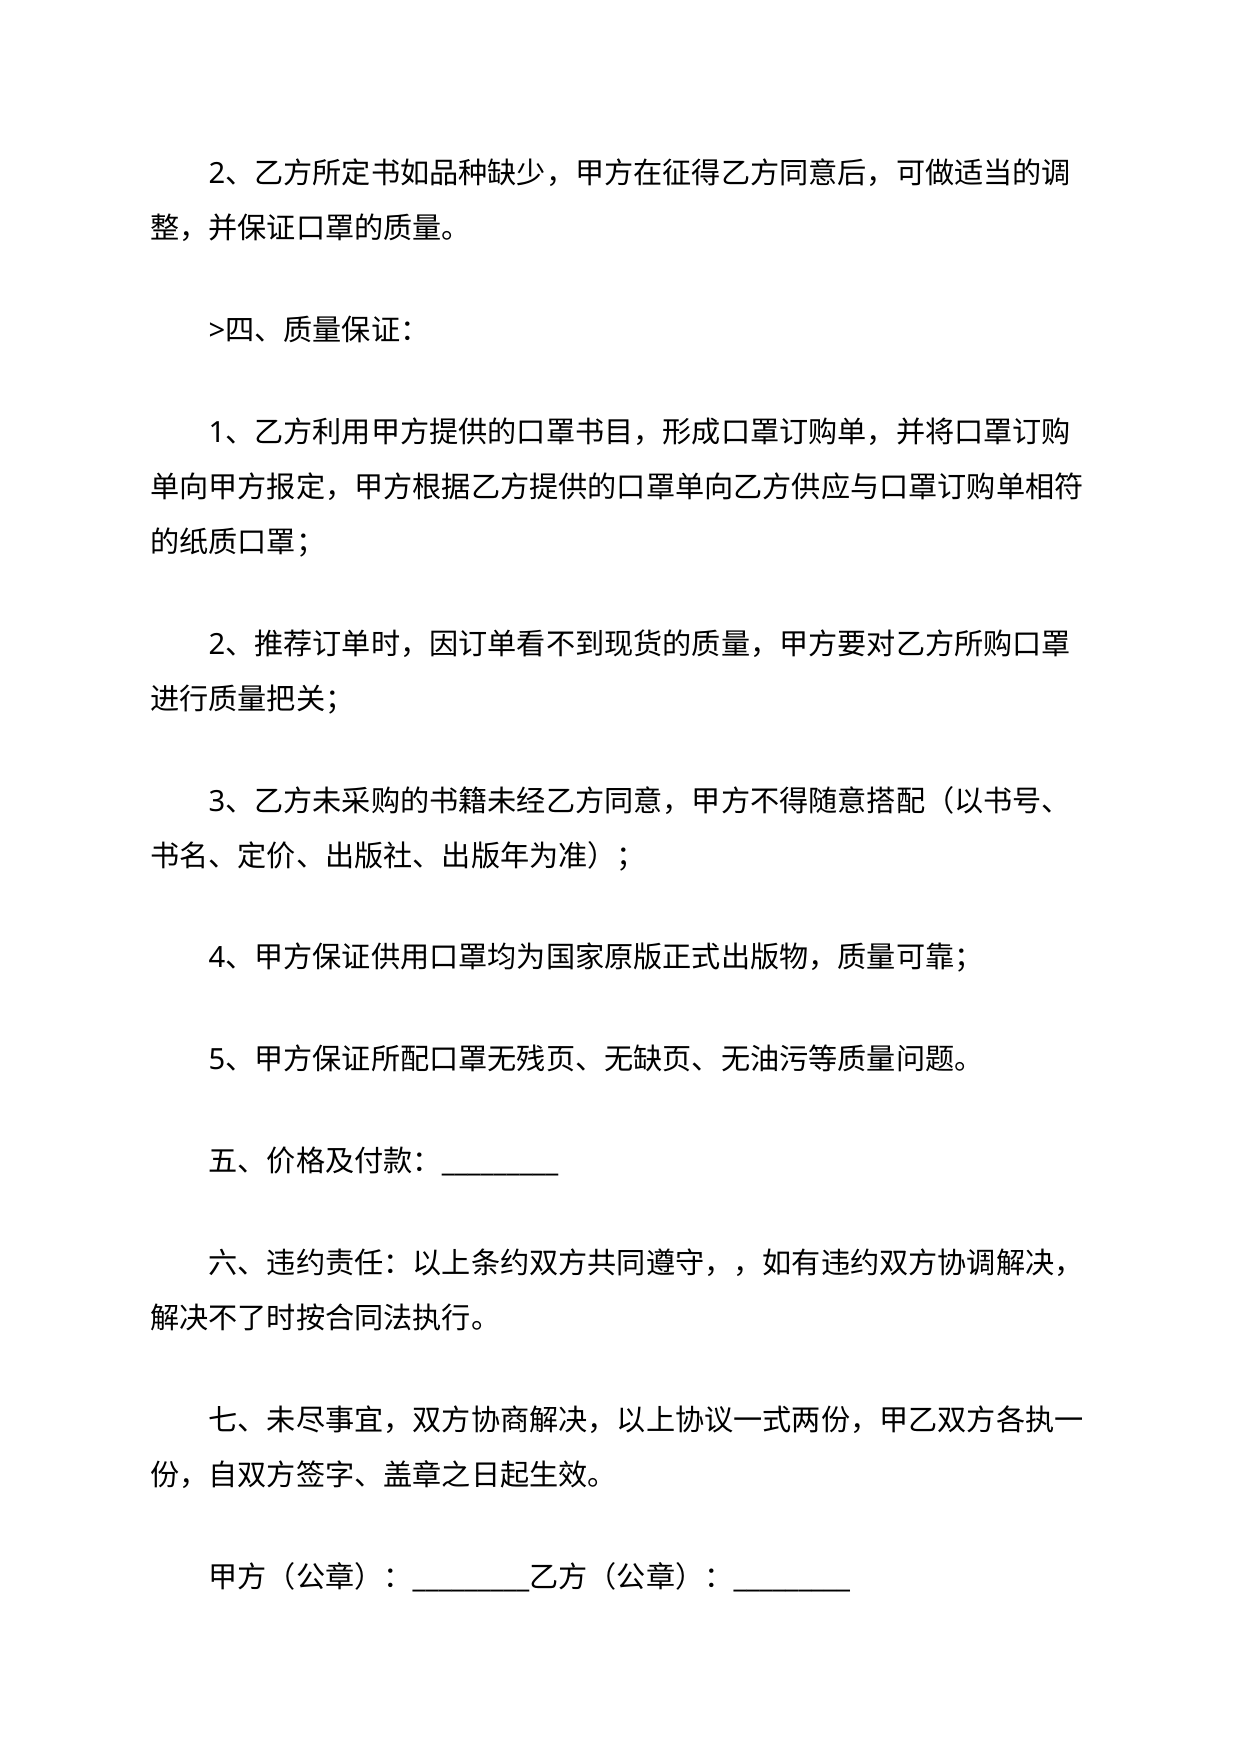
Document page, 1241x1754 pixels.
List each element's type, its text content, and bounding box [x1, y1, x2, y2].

text 2、乙方所定书如品种缺少，甲方在征得乙方同意后，可做适当的调整，并保证口罩的质量。 [150, 150, 1090, 247]
text 甲方（公章）：_________乙方（公章）：_________ [150, 1553, 1090, 1596]
text 5、甲方保证所配口罩无残页、无缺页、无油污等质量问题。 [150, 1036, 1090, 1078]
text 七、未尽事宜，双方协商解决，以上协议一式两份，甲乙双方各执一份，自双方签字、盖章之日起生效。 [150, 1397, 1090, 1494]
text 六、违约责任：以上条约双方共同遵守，，如有违约双方协调解决，解决不了时按合同法执行。 [150, 1240, 1090, 1337]
text >四、质量保证： [150, 307, 1090, 349]
text 五、价格及付款：_________ [150, 1138, 1090, 1180]
text 1、乙方利用甲方提供的口罩书目，形成口罩订购单，并将口罩订购单向甲方报定，甲方根据乙方提供的口罩单向乙方供应与口罩订购单相符的纸质口罩； [150, 409, 1090, 561]
text 2、推荐订单时，因订单看不到现货的质量，甲方要对乙方所购口罩进行质量把关； [150, 620, 1090, 718]
text 3、乙方未采购的书籍未经乙方同意，甲方不得随意搭配（以书号、书名、定价、出版社、出版年为准）； [150, 777, 1090, 874]
text 4、甲方保证供用口罩均为国家原版正式出版物，质量可靠； [150, 934, 1090, 976]
